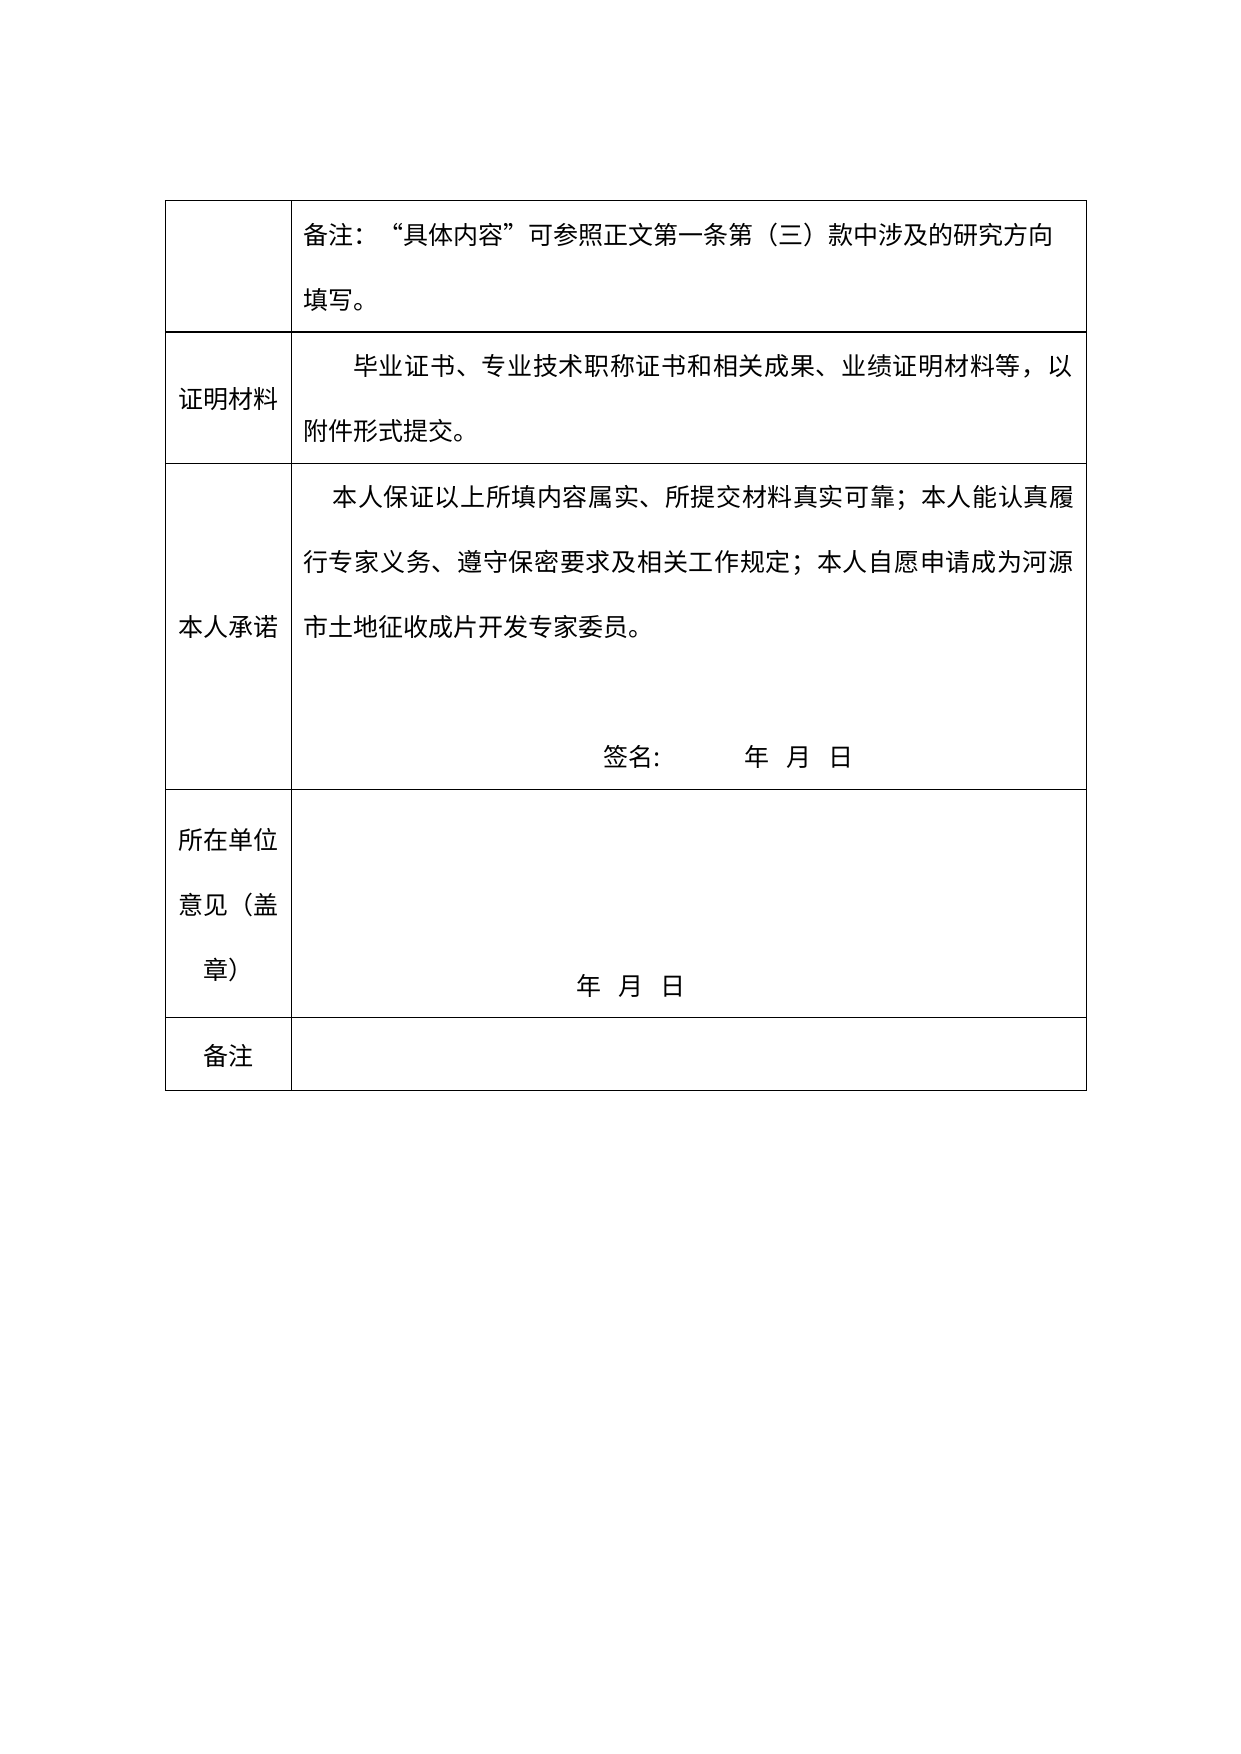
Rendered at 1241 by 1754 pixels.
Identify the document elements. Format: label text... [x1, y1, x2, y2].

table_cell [292, 201, 1086, 331]
table_cell 证明材料 [166, 333, 291, 462]
table_cell 所在单位意见（盖章） [166, 790, 291, 1017]
table_cell 年 月 日 [292, 790, 1086, 1017]
table_cell [292, 1018, 1086, 1090]
table_cell 本人保证以上所填内容属实、所提交材料真实可靠；本人能认真履行专家义务、遵守保密要求及相关工作规定；本人自愿申请成为河源市土地征收成片开发专家委员。 签名: 年 月 日 [292, 464, 1086, 788]
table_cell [166, 201, 291, 331]
table_cell 备注 [166, 1018, 291, 1090]
table_cell 本人承诺 [166, 464, 291, 788]
table_cell 毕业证书、专业技术职称证书和相关成果、业绩证明材料等，以附件形式提交。 [292, 333, 1086, 462]
